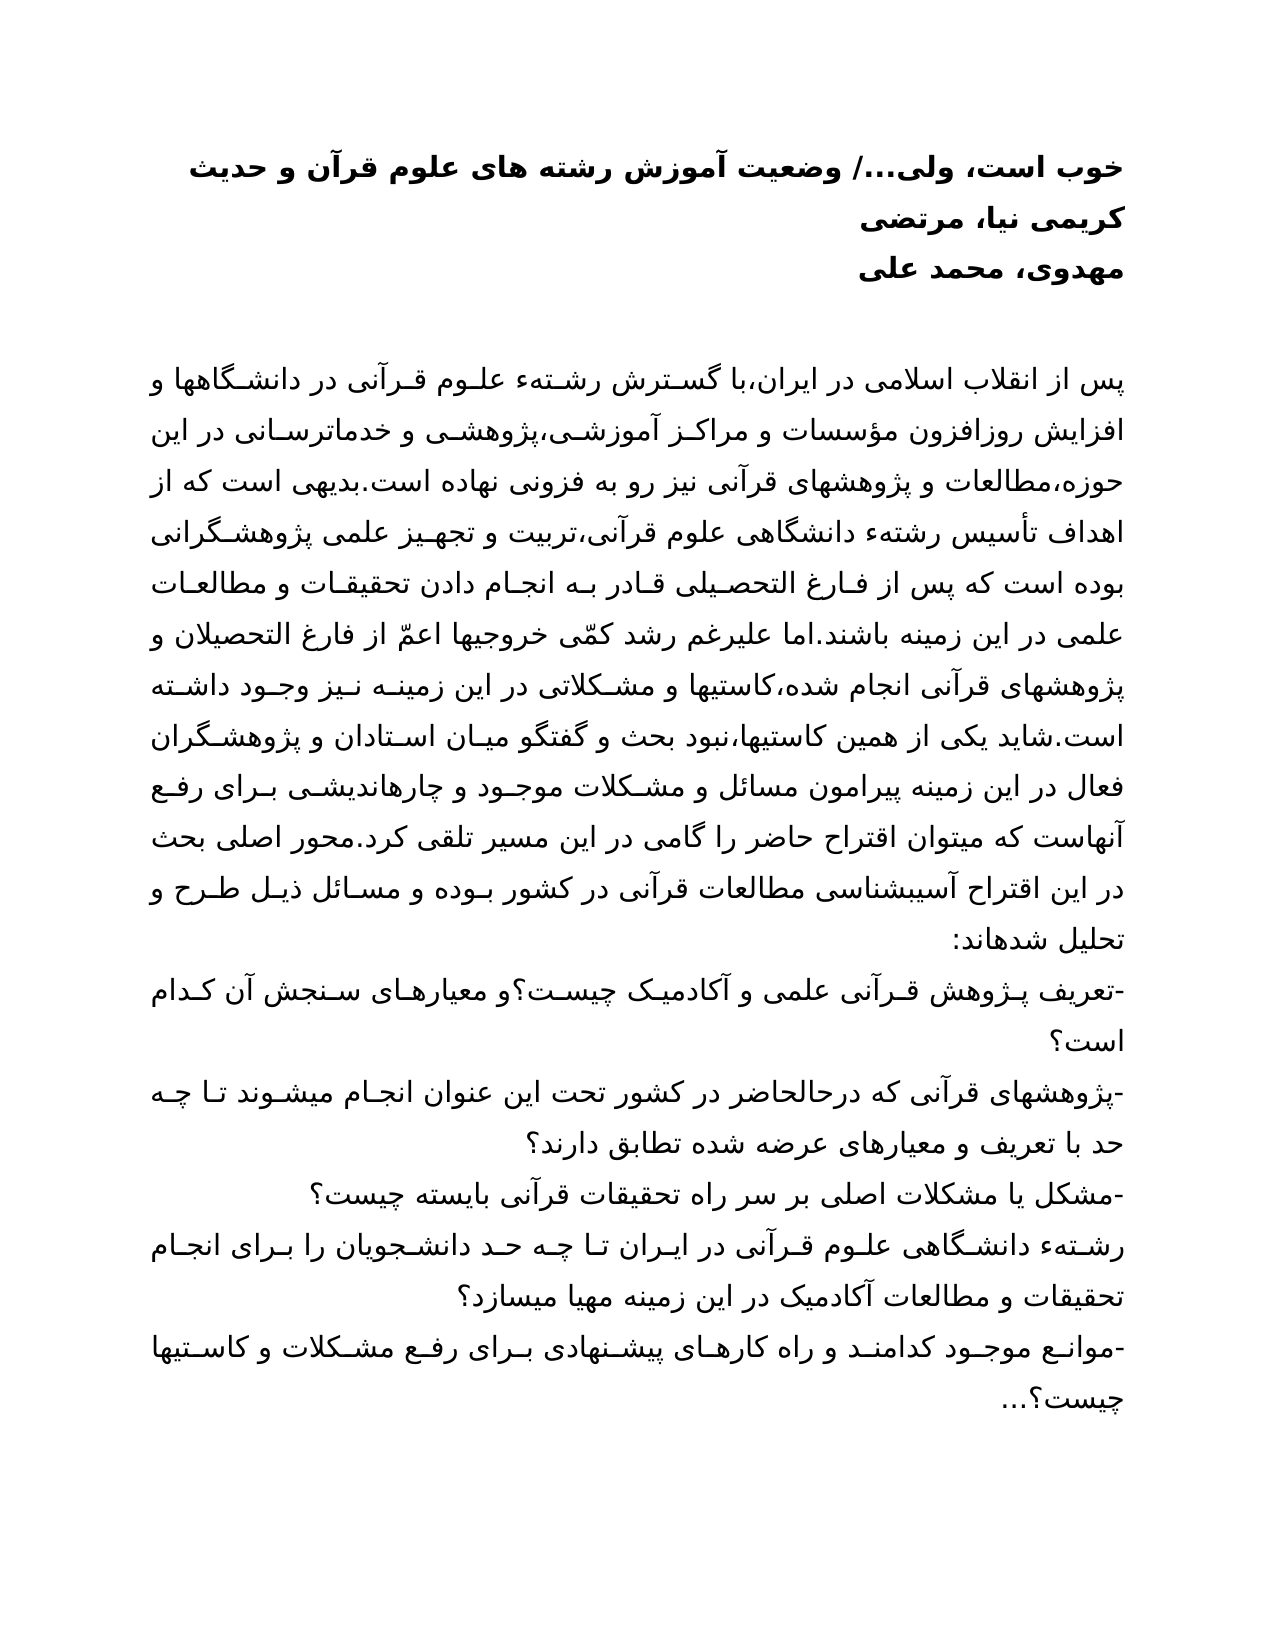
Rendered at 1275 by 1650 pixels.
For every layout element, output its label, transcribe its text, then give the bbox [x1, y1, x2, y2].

text -مشکل یا مشکلات اصلی بر سر راه‏ تحقیقات قرآنی بایسته چیست؟ [150, 1177, 1125, 1211]
text کریمی نیا، مرتضی [150, 201, 1125, 235]
text -پژوهش‏های قرآنی که درحال‏حاضر در کشور تحت این عنوان انجام می‏شوند تا چه حد با تعریف و معیارهای عرضه شده‏ تطابق دارند؟ [150, 1075, 1125, 1160]
text مهدوی، محمد علی [150, 252, 1125, 286]
text -موانع موجود کدامند و راه کارهای‏ پیشنهادی برای رفع مشکلات و کاستی‏ها چیست؟... [150, 1330, 1125, 1415]
text -تعریف پژوهش قرآنی علمی و آکادمیک‏ چیست؟و معیارهای سنجش آن کدام‏ است؟ [150, 973, 1125, 1058]
text رشتهء دانشگاهی علوم قرآنی در ایران تا چه حد دانشجویان را برای انجام تحقیقات‏ و مطالعات آکادمیک در این زمینه مهیا می‏سازد؟ [150, 1228, 1125, 1313]
text خوب است، ولی.../ وضعیت آموزش رشته های علوم قرآن و حدیث [150, 150, 1125, 184]
text پس از انقلاب اسلامی در ایران،با گسترش رشتهء علوم قرآنی در دانشگاه‏ها و افزایش روزافزون مؤسسات و مراکز آموزشی،پژوهشی و خدمات‏رسانی در این حوزه،مطالعات و پژوهش‏های قرآنی‏ نیز رو به فزونی نهاده است.بدیهی است که‏ از اهداف تأسیس رشتهء دانشگاهی علوم‏ قرآنی،تربیت و تجهیز علمی پژوهشگرانی‏ بوده است که پس از فارغ التحصیلی قادر به انجام دادن تحقیقات و مطالعات علمی‏ در این زمینه باشند.اما علی‏رغم رشد کمّی خروجی‏ها اعمّ از فارغ التحصیلان و پژوهش‏های قرآنی انجام شده،کاستی‏ها و مشکلاتی در این زمینه نیز وجود داشته‏ است.شاید یکی از همین کاستی‏ها،نبود بحث و گفتگو میان استادان و پژوهشگران‏ فعال در این زمینه پیرامون مسائل و مشکلات موجود و چاره‏اندیشی برای رفع‏ آنهاست که می‏توان اقتراح حاضر را گامی‏ در این مسیر تلقی کرد.محور اصلی بحث‏ در این اقتراح آسیب‏شناسی مطالعات‏ قرآنی در کشور بوده و مسائل ذیل طرح و تحلیل شده‏اند: [150, 362, 1125, 957]
